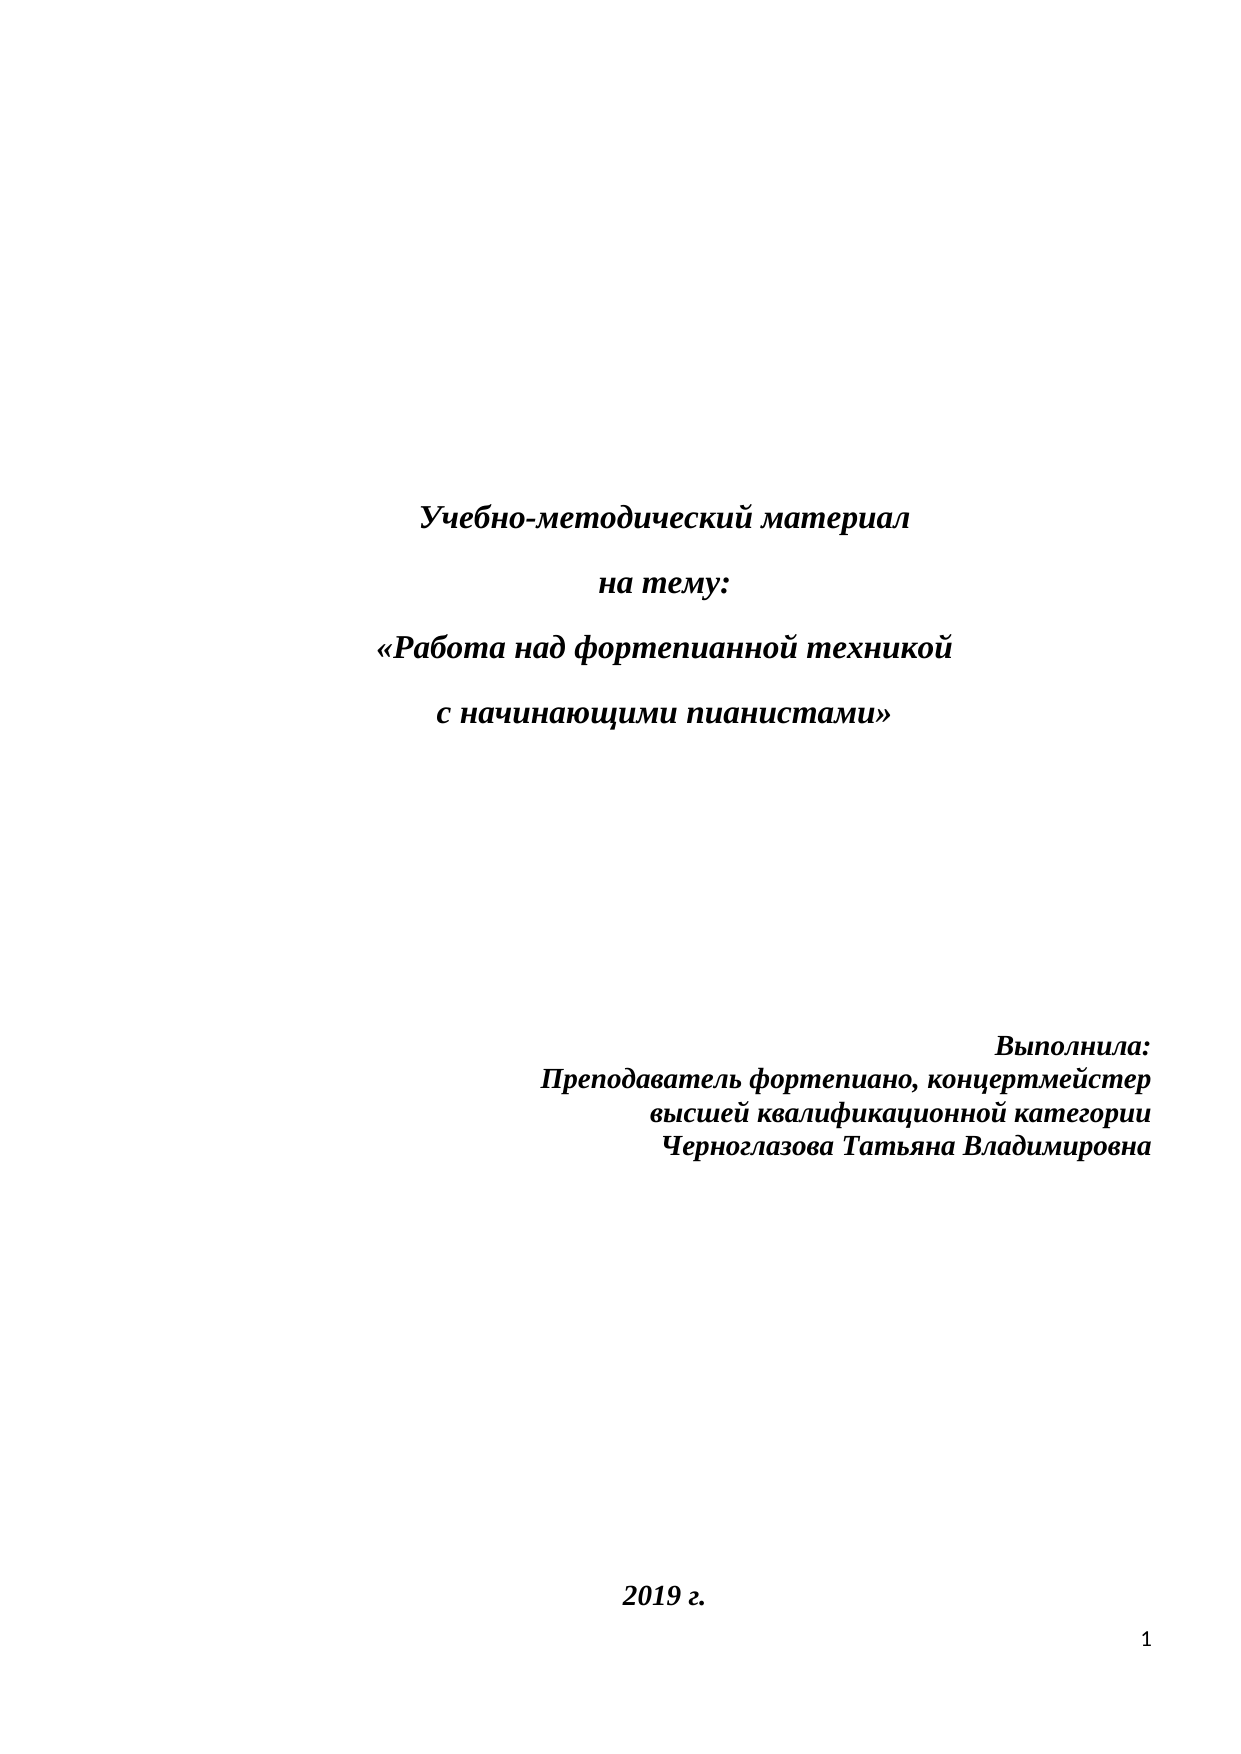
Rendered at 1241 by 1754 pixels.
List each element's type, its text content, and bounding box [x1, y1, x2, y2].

text высшей квалификационной категории [177, 1095, 1152, 1128]
text 2019 г. [177, 1578, 1152, 1611]
text Преподаватель фортепиано, концертмейстер [177, 1061, 1152, 1095]
text Учебно-методический материал [177, 498, 1152, 536]
text с начинающими пианистами» [177, 692, 1152, 731]
text на тему: [177, 563, 1152, 601]
text «Работа над фортепианной техникой [177, 628, 1152, 666]
text Черноглазова Татьяна Владимировна [177, 1128, 1152, 1162]
text Выполнила: [177, 1028, 1152, 1061]
